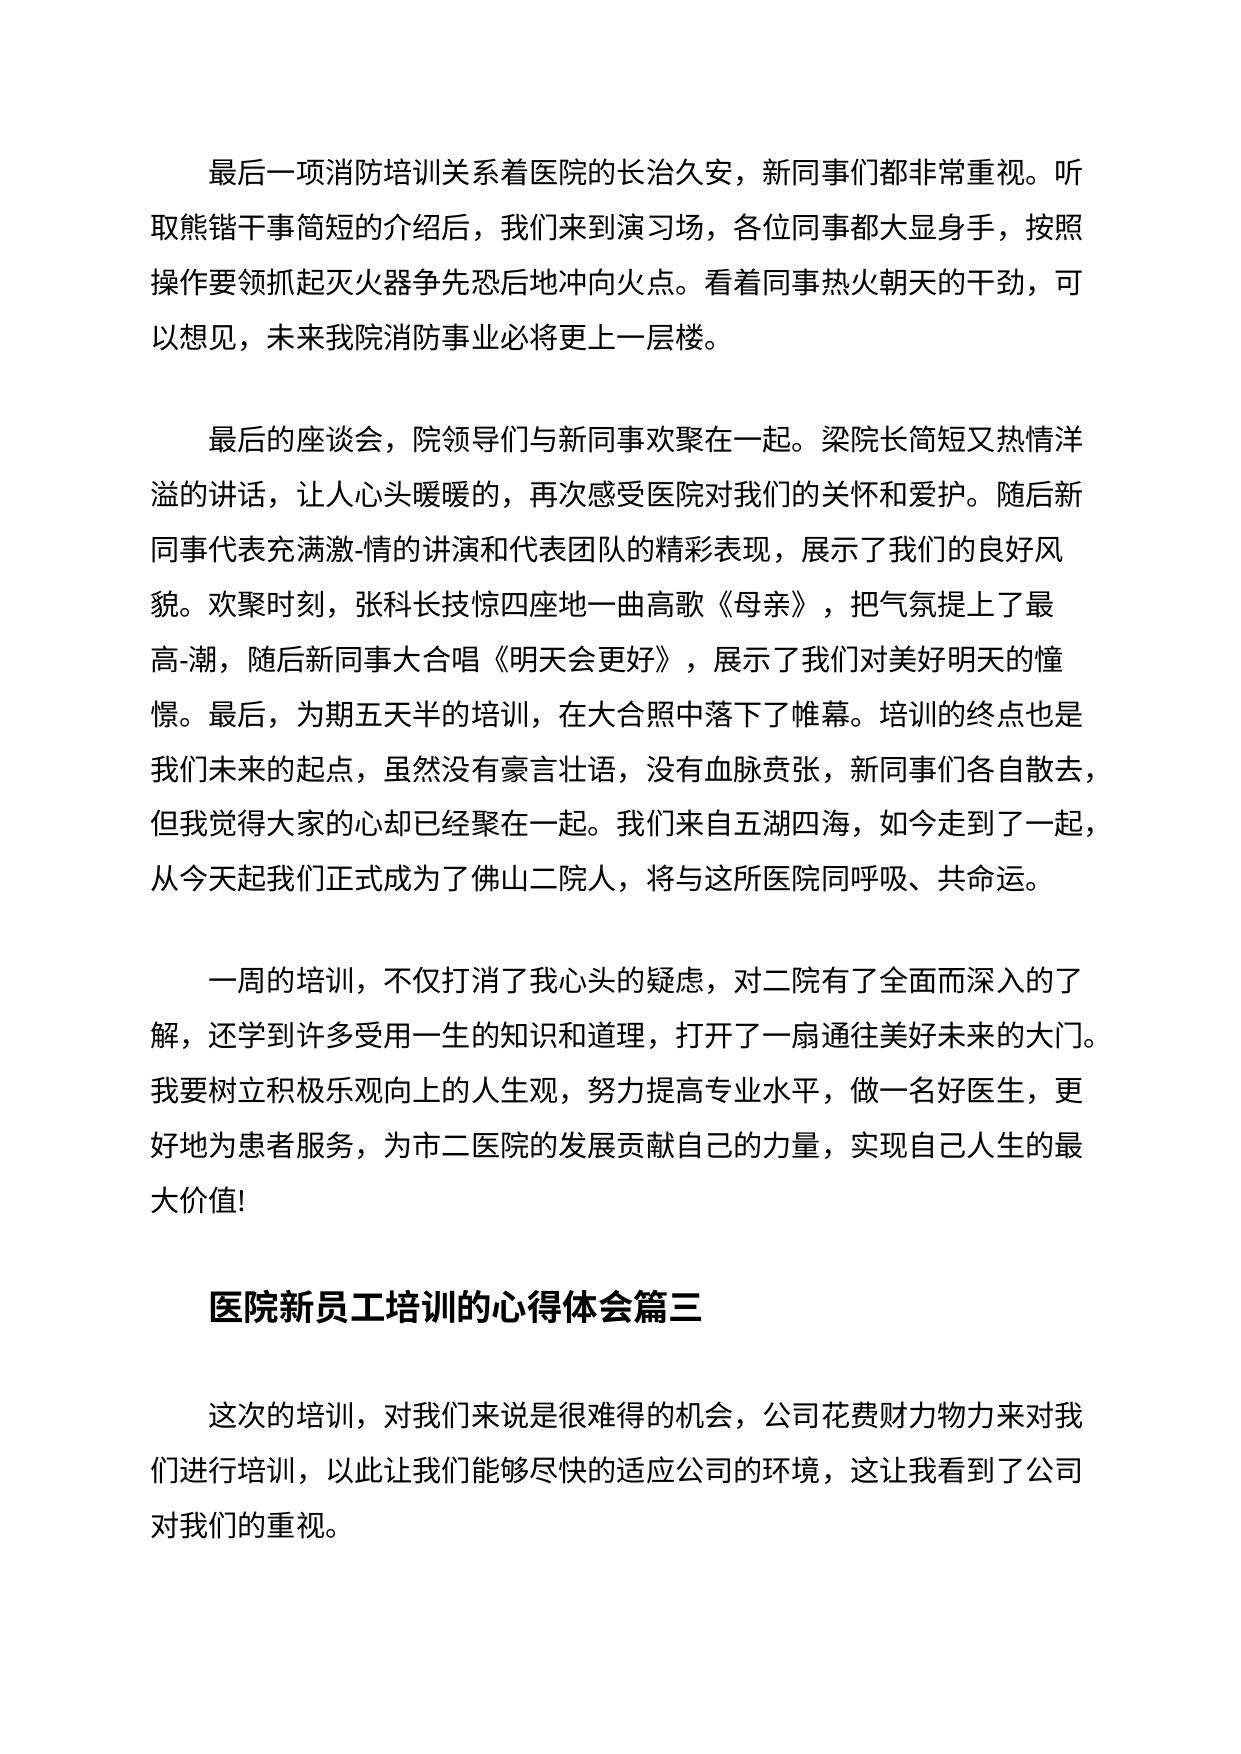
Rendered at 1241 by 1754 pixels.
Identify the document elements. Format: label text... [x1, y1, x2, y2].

text 最后的座谈会，院领导们与新同事欢聚在一起。梁院长简短又热情洋溢的讲话，让人心头暖暖的，再次感受医院对我们的关怀和爱护。随后新同事代表充满激-情的讲演和代表团队的精彩表现，展示了我们的良好风貌。欢聚时刻，张科长技惊四座地一曲高歌《母亲》，把气氛提上了最高-潮，随后新同事大合唱《明天会更好》，展示了我们对美好明天的憧憬。最后，为期五天半的培训，在大合照中落下了帷幕。培训的终点也是我们未来的起点，虽然没有豪言壮语，没有血脉贲张，新同事们各自散去，但我觉得大家的心却已经聚在一起。我们来自五湖四海，如今走到了一起，从今天起我们正式成为了佛山二院人，将与这所医院同呼吸、共命运。 [150, 416, 1090, 898]
text 最后一项消防培训关系着医院的长治久安，新同事们都非常重视。听取熊锴干事简短的介绍后，我们来到演习场，各位同事都大显身手，按照操作要领抓起灭火器争先恐后地冲向火点。看着同事热火朝天的干劲，可以想见，未来我院消防事业必将更上一层楼。 [150, 150, 1090, 357]
text 医院新员工培训的心得体会篇三 [150, 1279, 1090, 1330]
text 这次的培训，对我们来说是很难得的机会，公司花费财力物力来对我们进行培训，以此让我们能够尽快的适应公司的环境，这让我看到了公司对我们的重视。 [150, 1393, 1090, 1545]
text 一周的培训，不仅打消了我心头的疑虑，对二院有了全面而深入的了解，还学到许多受用一生的知识和道理，打开了一扇通往美好未来的大门。我要树立积极乐观向上的人生观，努力提高专业水平，做一名好医生，更好地为患者服务，为市二医院的发展贡献自己的力量，实现自己人生的最大价值! [150, 958, 1090, 1219]
